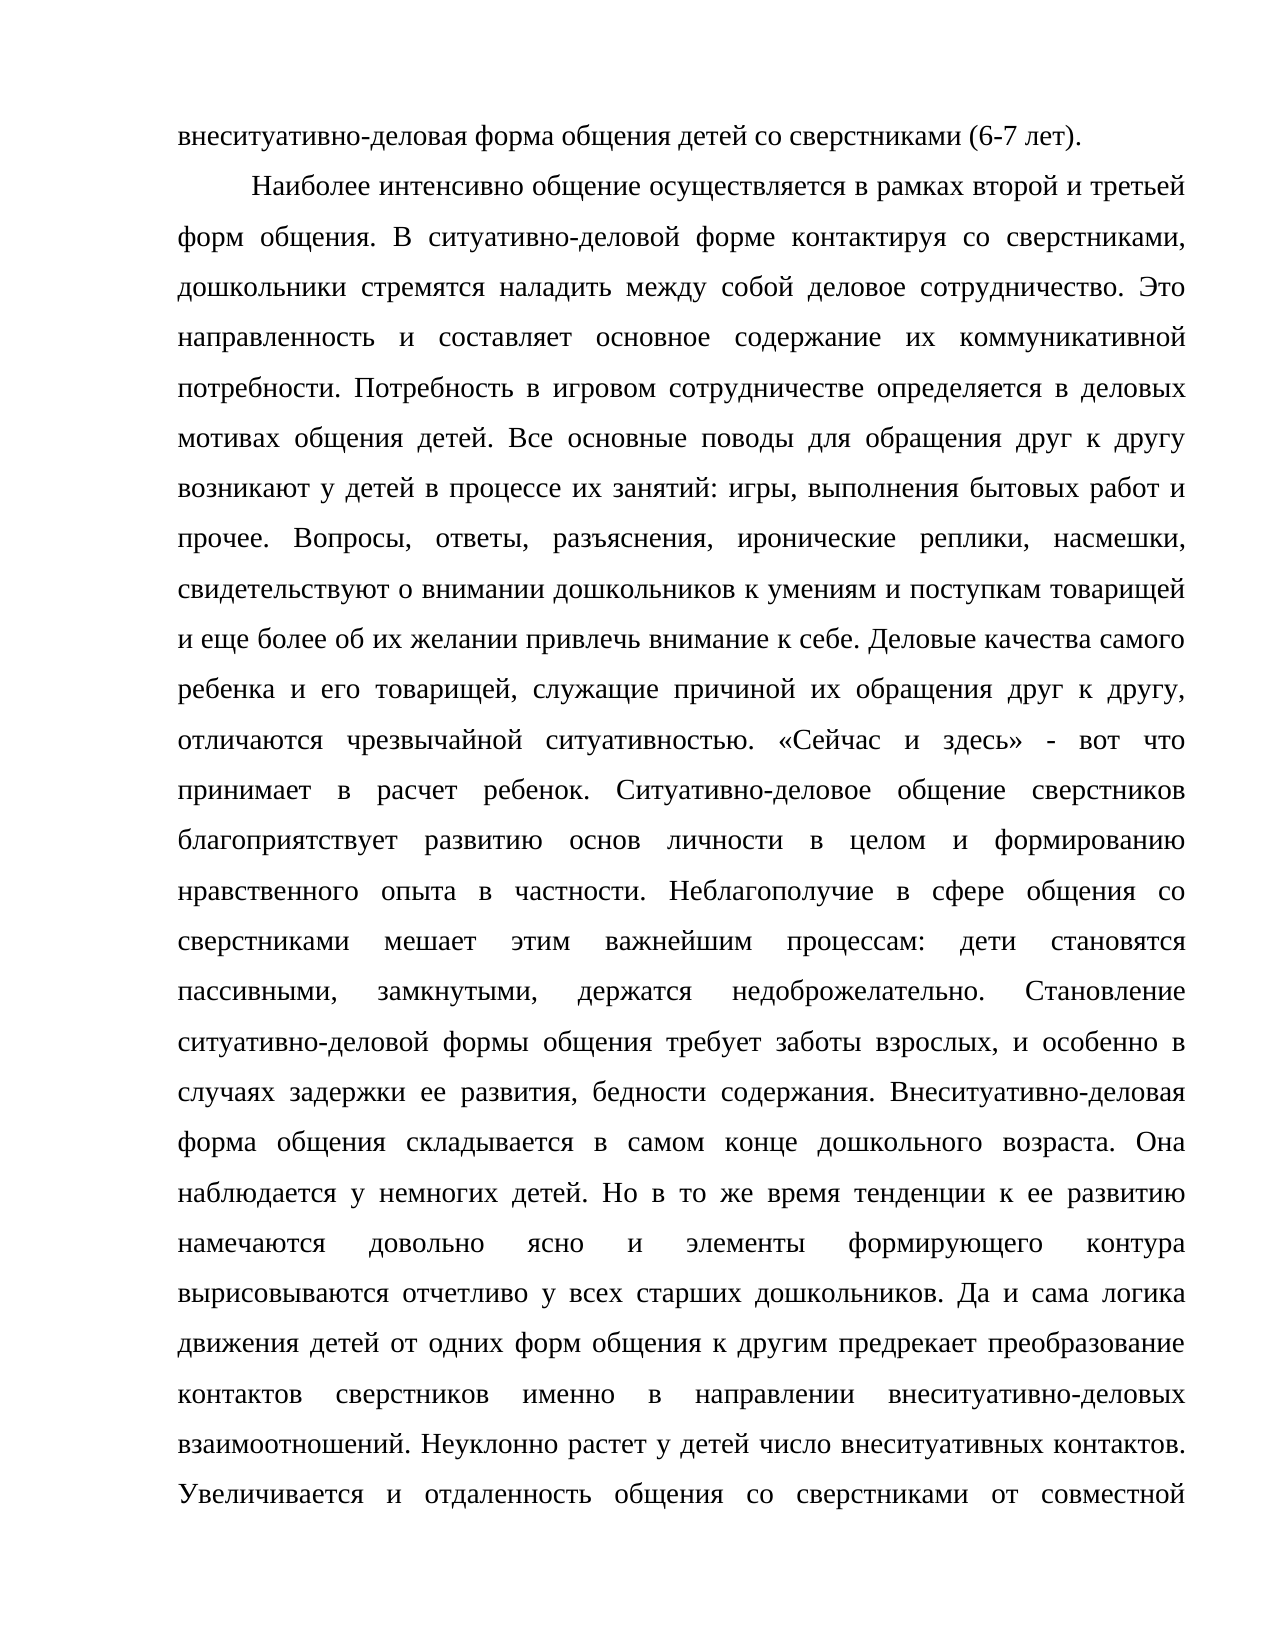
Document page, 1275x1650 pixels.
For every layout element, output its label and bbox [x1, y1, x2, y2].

text [177, 118, 1186, 152]
text [177, 168, 1186, 1510]
